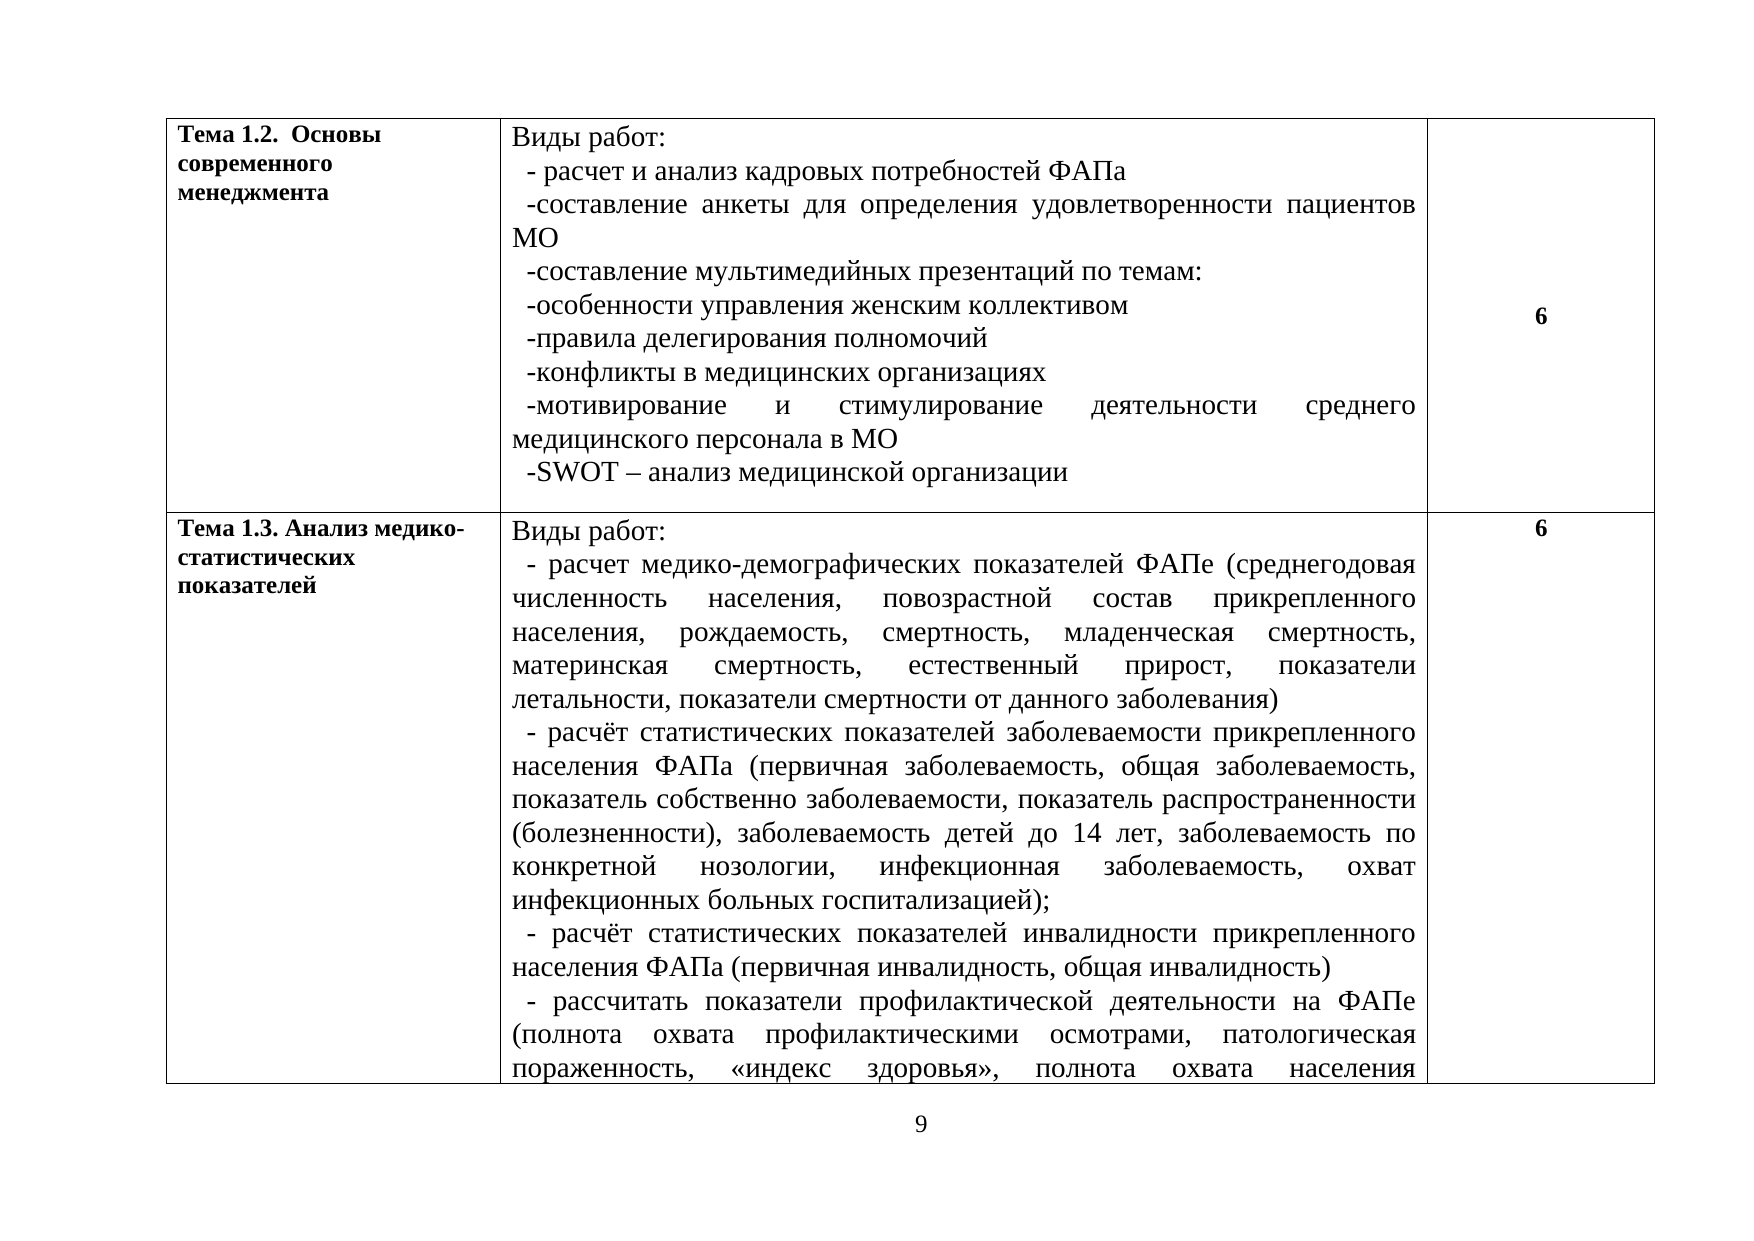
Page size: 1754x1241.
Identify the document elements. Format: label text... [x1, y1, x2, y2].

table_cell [167, 513, 500, 1083]
table_cell 6 [1428, 119, 1654, 512]
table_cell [501, 513, 1427, 1083]
table_cell 6 [1428, 513, 1654, 1083]
table_cell Тема 1.2. Основы современного менеджмента [167, 119, 500, 512]
table_cell Виды работ: - расчет и анализ кадровых потребностей ФАПа -составление анкеты для определения удовлетворенности пациентов МО -составление мультимедийных презентаций по темам: -особенности управления женским коллективом -правила делегирования полномочий -конфликты в медицинских организациях -мотивирование и стимулирование деятельности среднего медицинского персонала в МО -SWOT – анализ медицинской организации [501, 119, 1427, 512]
